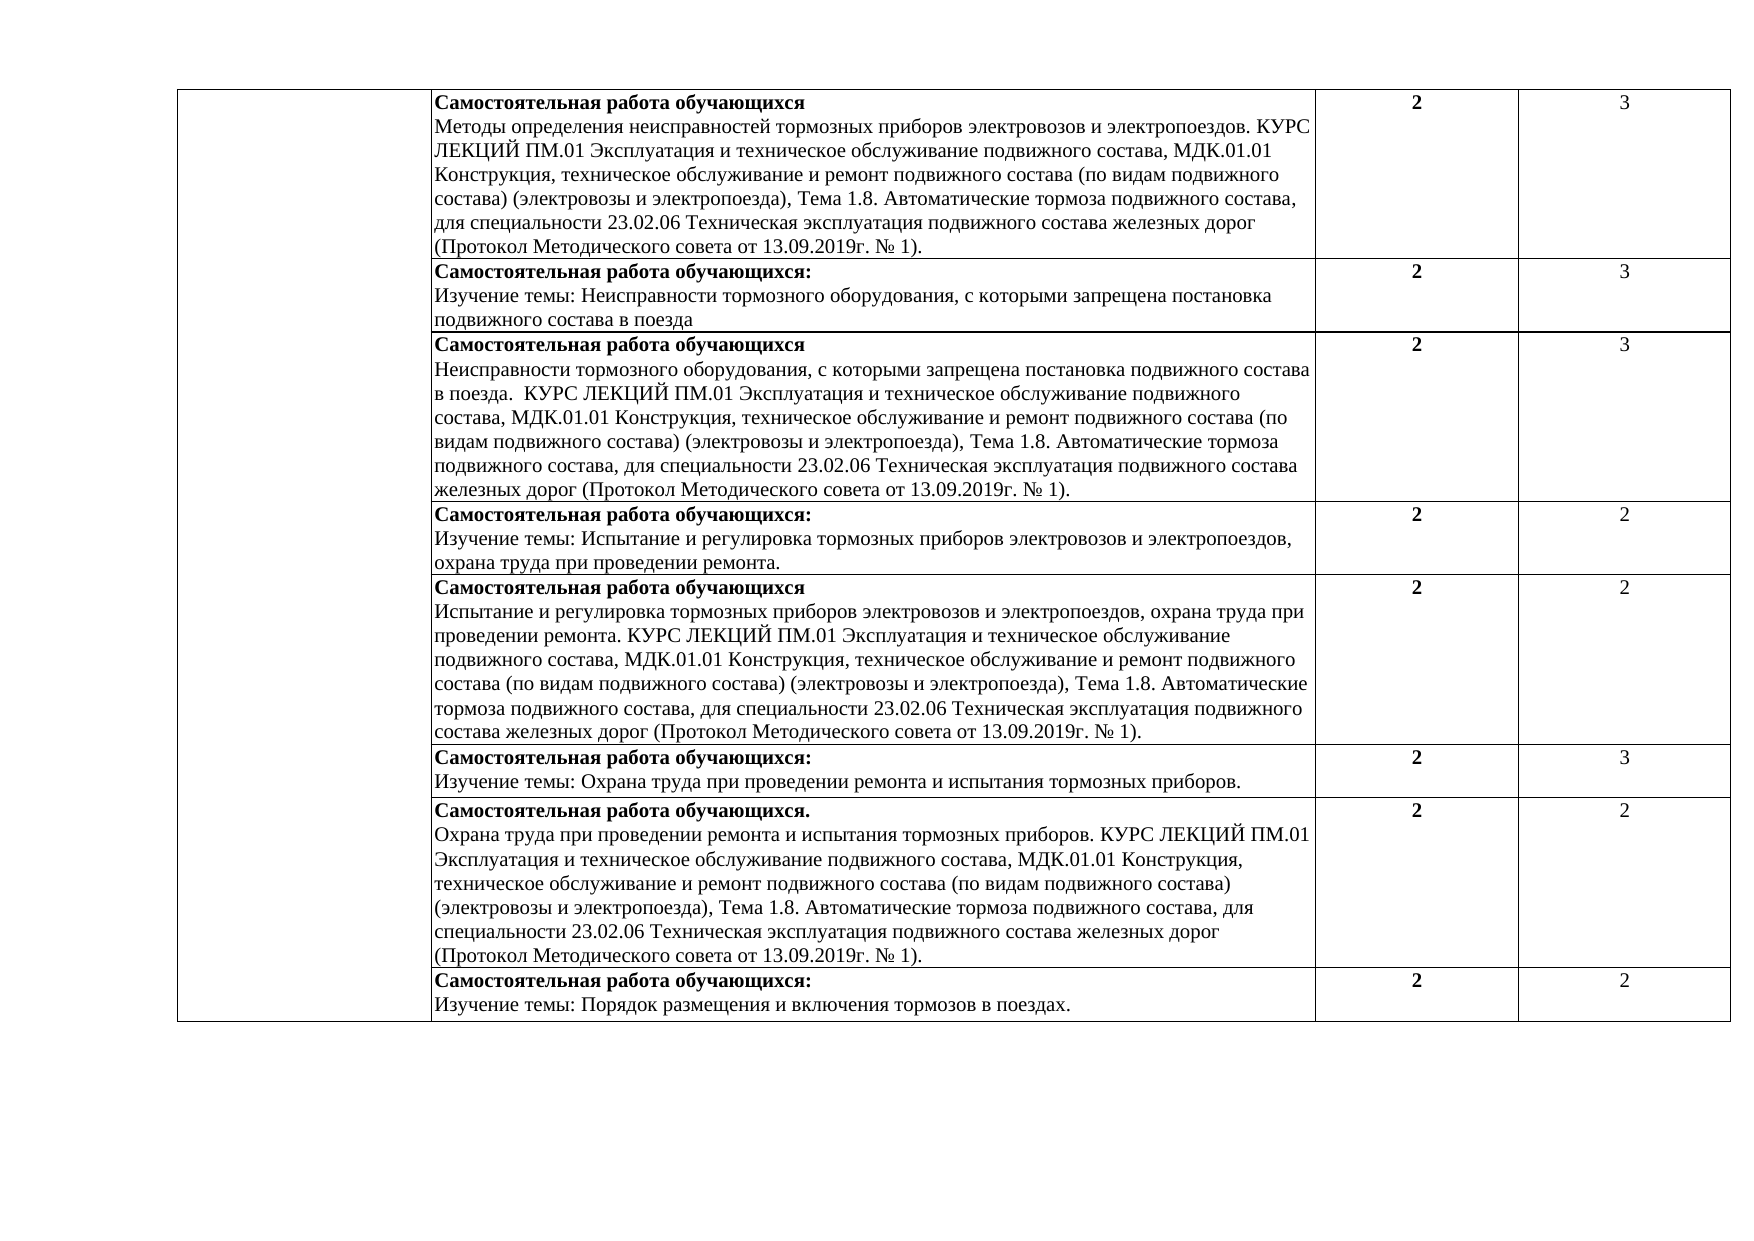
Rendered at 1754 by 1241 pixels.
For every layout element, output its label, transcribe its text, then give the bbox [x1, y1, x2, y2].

table_cell 2 [1316, 259, 1518, 331]
table_cell 3 [1519, 90, 1730, 258]
table_cell Самостоятельная работа обучающихся. Охрана труда при проведении ремонта и испытания тормозных приборов. КУРС ЛЕКЦИЙ ПМ.01 Эксплуатация и техническое обслуживание подвижного состава, МДК.01.01 Конструкция, техническое обслуживание и ремонт подвижного состава (по видам подвижного состава) (электровозы и электропоезда), Тема 1.8. Автоматические тормоза подвижного состава, для специальности 23.02.06 Техническая эксплуатация подвижного состава железных дорог (Протокол Методического совета от 13.09.2019г. № 1). [432, 798, 1315, 967]
table_cell 2 [1316, 333, 1518, 501]
table_cell 2 [1316, 798, 1518, 967]
table_cell 3 [1519, 745, 1730, 797]
table_cell Самостоятельная работа обучающихся: Изучение темы: Испытание и регулировка тормозных приборов электровозов и электропоездов, охрана труда при проведении ремонта. [432, 502, 1315, 574]
table_cell 2 [1519, 968, 1730, 1021]
table_cell Самостоятельная работа обучающихся Методы определения неисправностей тормозных приборов электровозов и электропоездов. КУРС ЛЕКЦИЙ ПМ.01 Эксплуатация и техническое обслуживание подвижного состава, МДК.01.01 Конструкция, техническое обслуживание и ремонт подвижного состава (по видам подвижного состава) (электровозы и электропоезда), Тема 1.8. Автоматические тормоза подвижного состава, для специальности 23.02.06 Техническая эксплуатация подвижного состава железных дорог (Протокол Методического совета от 13.09.2019г. № 1). [432, 90, 1315, 258]
table_cell 2 [1519, 502, 1730, 574]
table_cell 2 [1316, 575, 1518, 743]
table_cell Самостоятельная работа обучающихся Неисправности тормозного оборудования, с которыми запрещена постановка подвижного состава в поезда. КУРС ЛЕКЦИЙ ПМ.01 Эксплуатация и техническое обслуживание подвижного состава, МДК.01.01 Конструкция, техническое обслуживание и ремонт подвижного состава (по видам подвижного состава) (электровозы и электропоезда), Тема 1.8. Автоматические тормоза подвижного состава, для специальности 23.02.06 Техническая эксплуатация подвижного состава железных дорог (Протокол Методического совета от 13.09.2019г. № 1). [432, 333, 1315, 501]
table_cell 3 [1519, 333, 1730, 501]
table_cell 3 [1519, 259, 1730, 331]
table_cell 2 [1519, 798, 1730, 967]
table_cell Самостоятельная работа обучающихся: Изучение темы: Порядок размещения и включения тормозов в поездах. [432, 968, 1315, 1021]
table_cell 2 [1519, 575, 1730, 743]
table_cell 2 [1316, 968, 1518, 1021]
table_cell Самостоятельная работа обучающихся: Изучение темы: Неисправности тормозного оборудования, с которыми запрещена постановка подвижного состава в поезда [432, 259, 1315, 331]
table_cell Самостоятельная работа обучающихся: Изучение темы: Охрана труда при проведении ремонта и испытания тормозных приборов. [432, 745, 1315, 797]
table_cell 2 [1316, 90, 1518, 258]
table_cell 2 [1316, 745, 1518, 797]
table_cell Самостоятельная работа обучающихся Испытание и регулировка тормозных приборов электровозов и электропоездов, охрана труда при проведении ремонта. КУРС ЛЕКЦИЙ ПМ.01 Эксплуатация и техническое обслуживание подвижного состава, МДК.01.01 Конструкция, техническое обслуживание и ремонт подвижного состава (по видам подвижного состава) (электровозы и электропоезда), Тема 1.8. Автоматические тормоза подвижного состава, для специальности 23.02.06 Техническая эксплуатация подвижного состава железных дорог (Протокол Методического совета от 13.09.2019г. № 1). [432, 575, 1315, 743]
table_cell 2 [1316, 502, 1518, 574]
